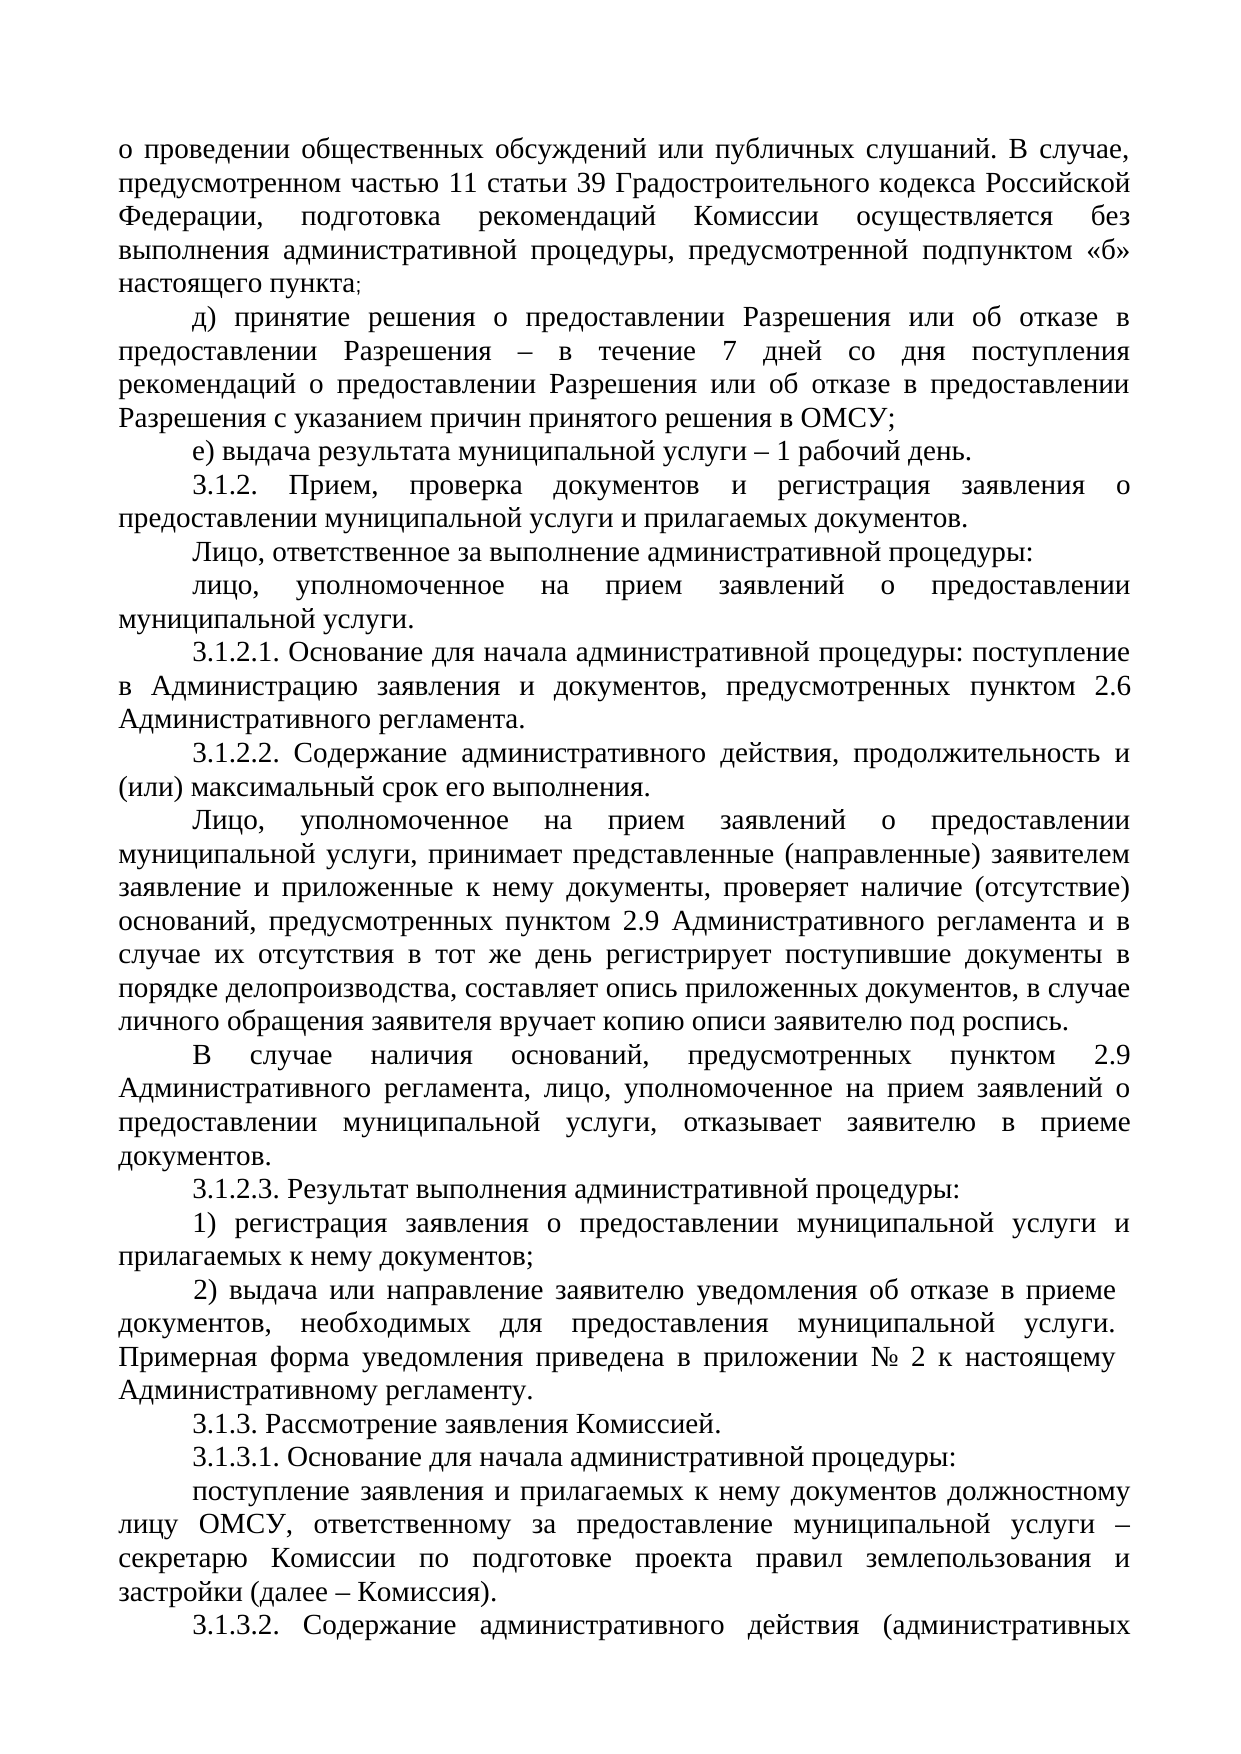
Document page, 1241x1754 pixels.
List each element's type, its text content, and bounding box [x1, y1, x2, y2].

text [118, 1607, 1131, 1641]
text 3.1.3.1. Основание для начала административной процедуры: [118, 1439, 1131, 1473]
text 3.1.2.1. Основание для начала административной процедуры: поступление в Администрацию заявления и документов, предусмотренных пунктом 2.6 Административного регламента. [118, 634, 1131, 735]
text В случае наличия оснований, предусмотренных пунктом 2.9 Административного регламента, лицо, уполномоченное на прием заявлений о предоставлении муниципальной услуги, отказывает заявителю в приеме документов. [118, 1037, 1131, 1171]
text 1) регистрация заявления о предоставлении муниципальной услуги и прилагаемых к нему документов; [118, 1205, 1131, 1272]
text лицо, уполномоченное на прием заявлений о предоставлении муниципальной услуги. [118, 567, 1131, 634]
text д) принятие решения о предоставлении Разрешения или об отказе в предоставлении Разрешения – в течение 7 дней со дня поступления рекомендаций о предоставлении Разрешения или об отказе в предоставлении Разрешения с указанием причин принятого решения в ОМСУ; [118, 299, 1131, 433]
text 3.1.2.2. Содержание административного действия, продолжительность и (или) максимальный срок его выполнения. [118, 735, 1131, 802]
text Лицо, ответственное за выполнение административной процедуры: [118, 534, 1131, 567]
text е) выдача результата муниципальной услуги – 1 рабочий день. [118, 433, 1131, 467]
text 3.1.2. Прием, проверка документов и регистрация заявления о предоставлении муниципальной услуги и прилагаемых документов. [118, 467, 1131, 534]
text поступление заявления и прилагаемых к нему документов должностному лицу ОМСУ, ответственному за предоставление муниципальной услуги – секретарю Комиссии по подготовке проекта правил землепользования и застройки (далее – Комиссия). [118, 1473, 1131, 1607]
text 3.1.2.3. Результат выполнения административной процедуры: [118, 1171, 1131, 1205]
text Лицо, уполномоченное на прием заявлений о предоставлении муниципальной услуги, принимает представленные (направленные) заявителем заявление и приложенные к нему документы, проверяет наличие (отсутствие) оснований, предусмотренных пунктом 2.9 Административного регламента и в случае их отсутствия в тот же день регистрирует поступившие документы в порядке делопроизводства, составляет опись приложенных документов, в случае личного обращения заявителя вручает копию описи заявителю под роспись. [118, 802, 1131, 1037]
text 3.1.3. Рассмотрение заявления Комиссией. [118, 1406, 1131, 1439]
text 2) выдача или направление заявителю уведомления об отказе в приеме документов, необходимых для предоставления муниципальной услуги. Примерная форма уведомления приведена в приложении № 2 к настоящему Административному регламенту. [118, 1272, 1116, 1406]
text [118, 131, 1131, 299]
